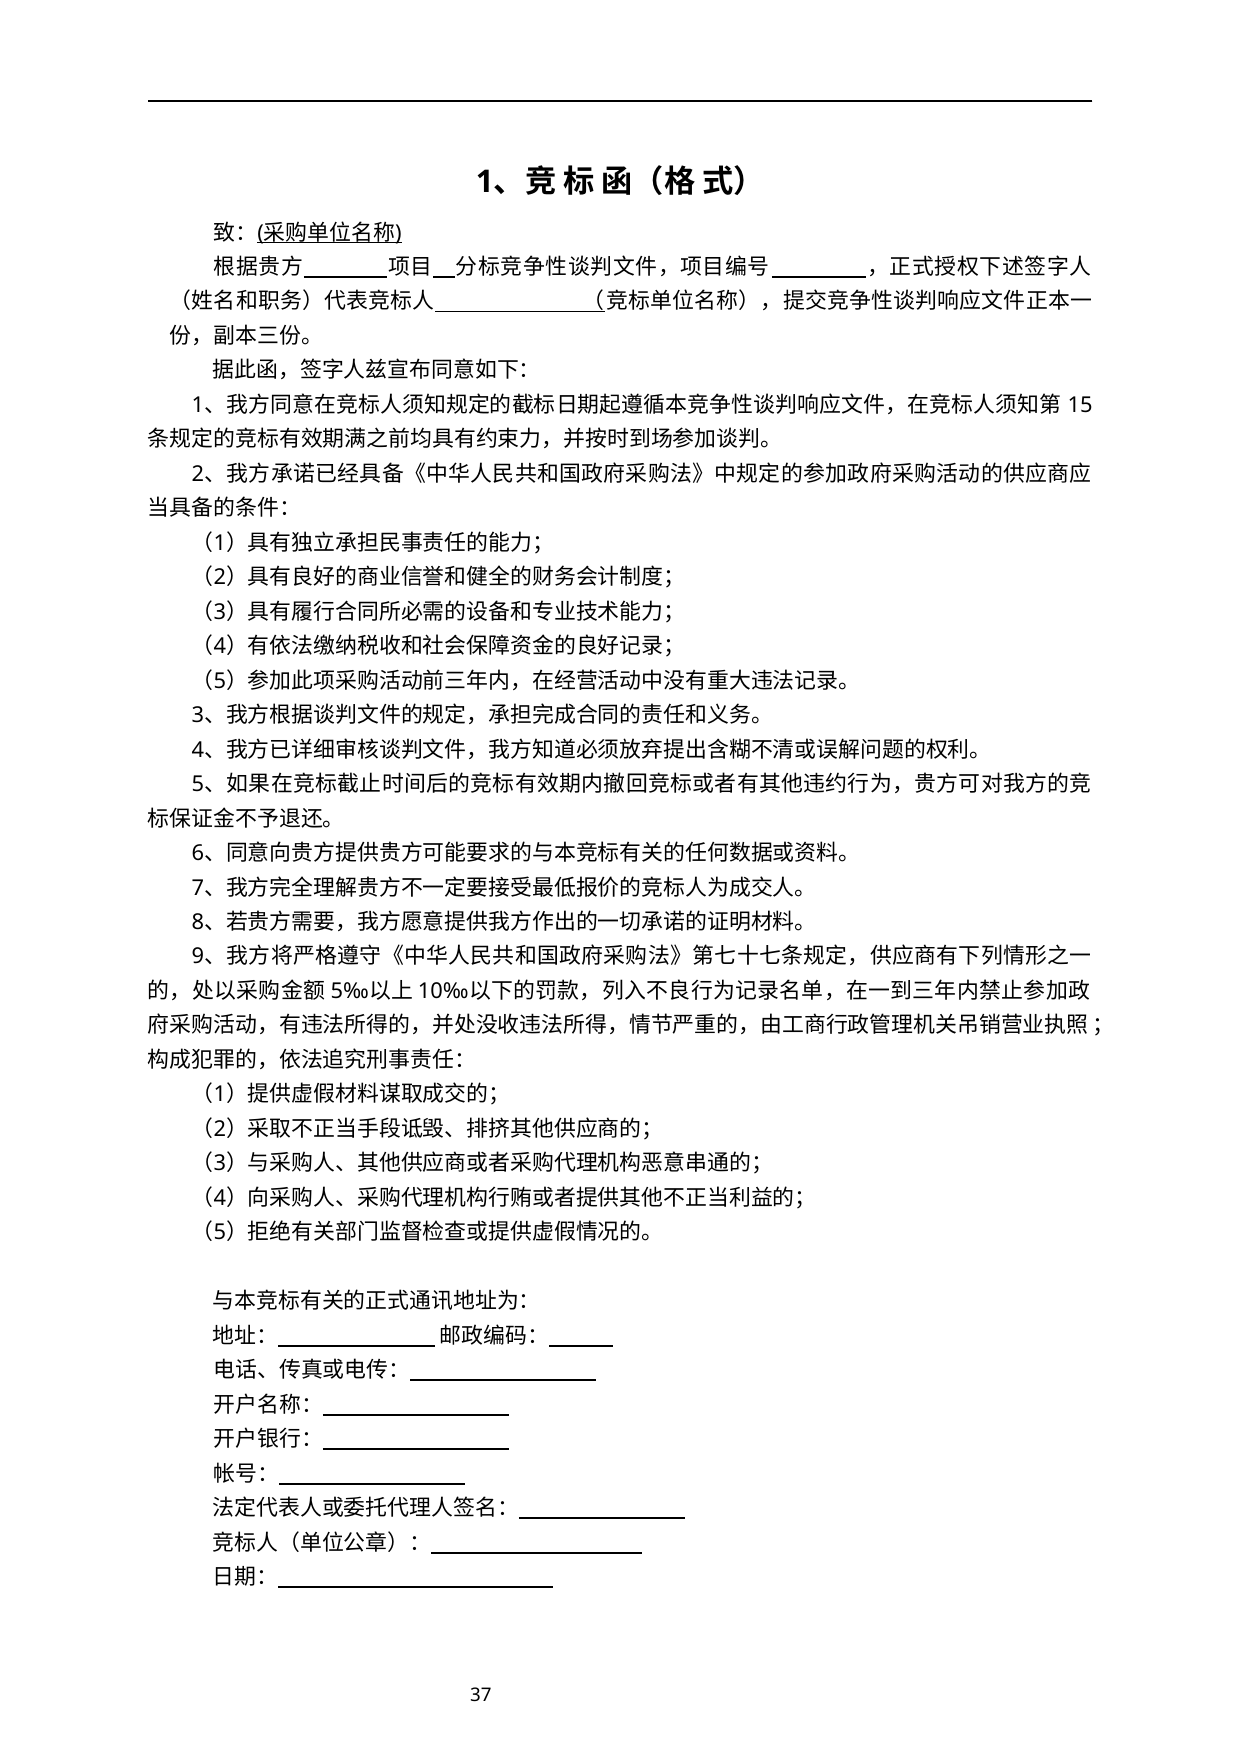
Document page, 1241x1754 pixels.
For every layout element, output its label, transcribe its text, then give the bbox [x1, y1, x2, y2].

text 致：(采购单位名称) [148, 213, 1092, 248]
text 8、若贵方需要，我方愿意提供我方作出的一切承诺的证明材料。 [148, 903, 1092, 937]
text （5）拒绝有关部门监督检查或提供虚假情况的。 [148, 1213, 1092, 1247]
text 4、我方已详细审核谈判文件，我方知道必须放弃提出含糊不清或误解问题的权利。 [148, 730, 1092, 765]
text （2）具有良好的商业信誉和健全的财务会计制度； [148, 558, 1092, 592]
text （3）具有履行合同所必需的设备和专业技术能力； [148, 592, 1092, 627]
text 竞标人（单位公章）： [158, 1523, 1092, 1558]
text （4）向采购人、采购代理机构行贿或者提供其他不正当利益的； [148, 1178, 1092, 1213]
text 5、如果在竞标截止时间后的竞标有效期内撤回竞标或者有其他违约行为，贵方可对我方的竞标保证金不予退还。 [148, 765, 1092, 834]
text 1、竞 标 函（格 式） [148, 144, 1092, 213]
text 电话、传真或电传： [148, 1351, 1092, 1385]
text 6、同意向贵方提供贵方可能要求的与本竞标有关的任何数据或资料。 [148, 834, 1092, 868]
text 与本竞标有关的正式通讯地址为： [158, 1282, 1092, 1316]
text 2、我方承诺已经具备《中华人民共和国政府采购法》中规定的参加政府采购活动的供应商应当具备的条件： [148, 454, 1092, 523]
text 3、我方根据谈判文件的规定，承担完成合同的责任和义务。 [148, 696, 1092, 730]
text （3）与采购人、其他供应商或者采购代理机构恶意串通的； [148, 1144, 1092, 1178]
text 日期： [158, 1558, 1092, 1592]
text （1）具有独立承担民事责任的能力； [148, 523, 1092, 558]
text （4）有依法缴纳税收和社会保障资金的良好记录； [148, 627, 1092, 661]
text 地址： 邮政编码： [158, 1316, 1092, 1351]
text 根据贵方 项目 分标竞争性谈判文件，项目编号 ，正式授权下述签字人 （姓名和职务）代表竞标人 （竞标单位名称），提交竞争性谈判响应文件正本一份，副本三份。 [169, 248, 1092, 351]
text 据此函，签字人兹宣布同意如下： [158, 351, 1092, 386]
text 帐号： [148, 1454, 1092, 1489]
text 开户银行： [148, 1420, 1092, 1454]
text （1）提供虚假材料谋取成交的； [148, 1075, 1092, 1109]
text 1、我方同意在竞标人须知规定的截标日期起遵循本竞争性谈判响应文件，在竞标人须知第15条规定的竞标有效期满之前均具有约束力，并按时到场参加谈判。 [148, 386, 1092, 454]
text 9、我方将严格遵守《中华人民共和国政府采购法》第七十七条规定，供应商有下列情形之一的，处以采购金额5‰以上10‰以下的罚款，列入不良行为记录名单，在一到三年内禁止参加政府采购活动，有违法所得的，并处没收违法所得，情节严重的，由工商行政管理机关吊销营业执照；构成犯罪的，依法追究刑事责任： [148, 937, 1092, 1075]
text （5）参加此项采购活动前三年内，在经营活动中没有重大违法记录。 [148, 661, 1092, 696]
text 法定代表人或委托代理人签名： [158, 1489, 1092, 1523]
text 7、我方完全理解贵方不一定要接受最低报价的竞标人为成交人。 [148, 868, 1092, 903]
text 开户名称： [148, 1385, 1092, 1420]
text （2）采取不正当手段诋毁、排挤其他供应商的； [148, 1109, 1092, 1144]
